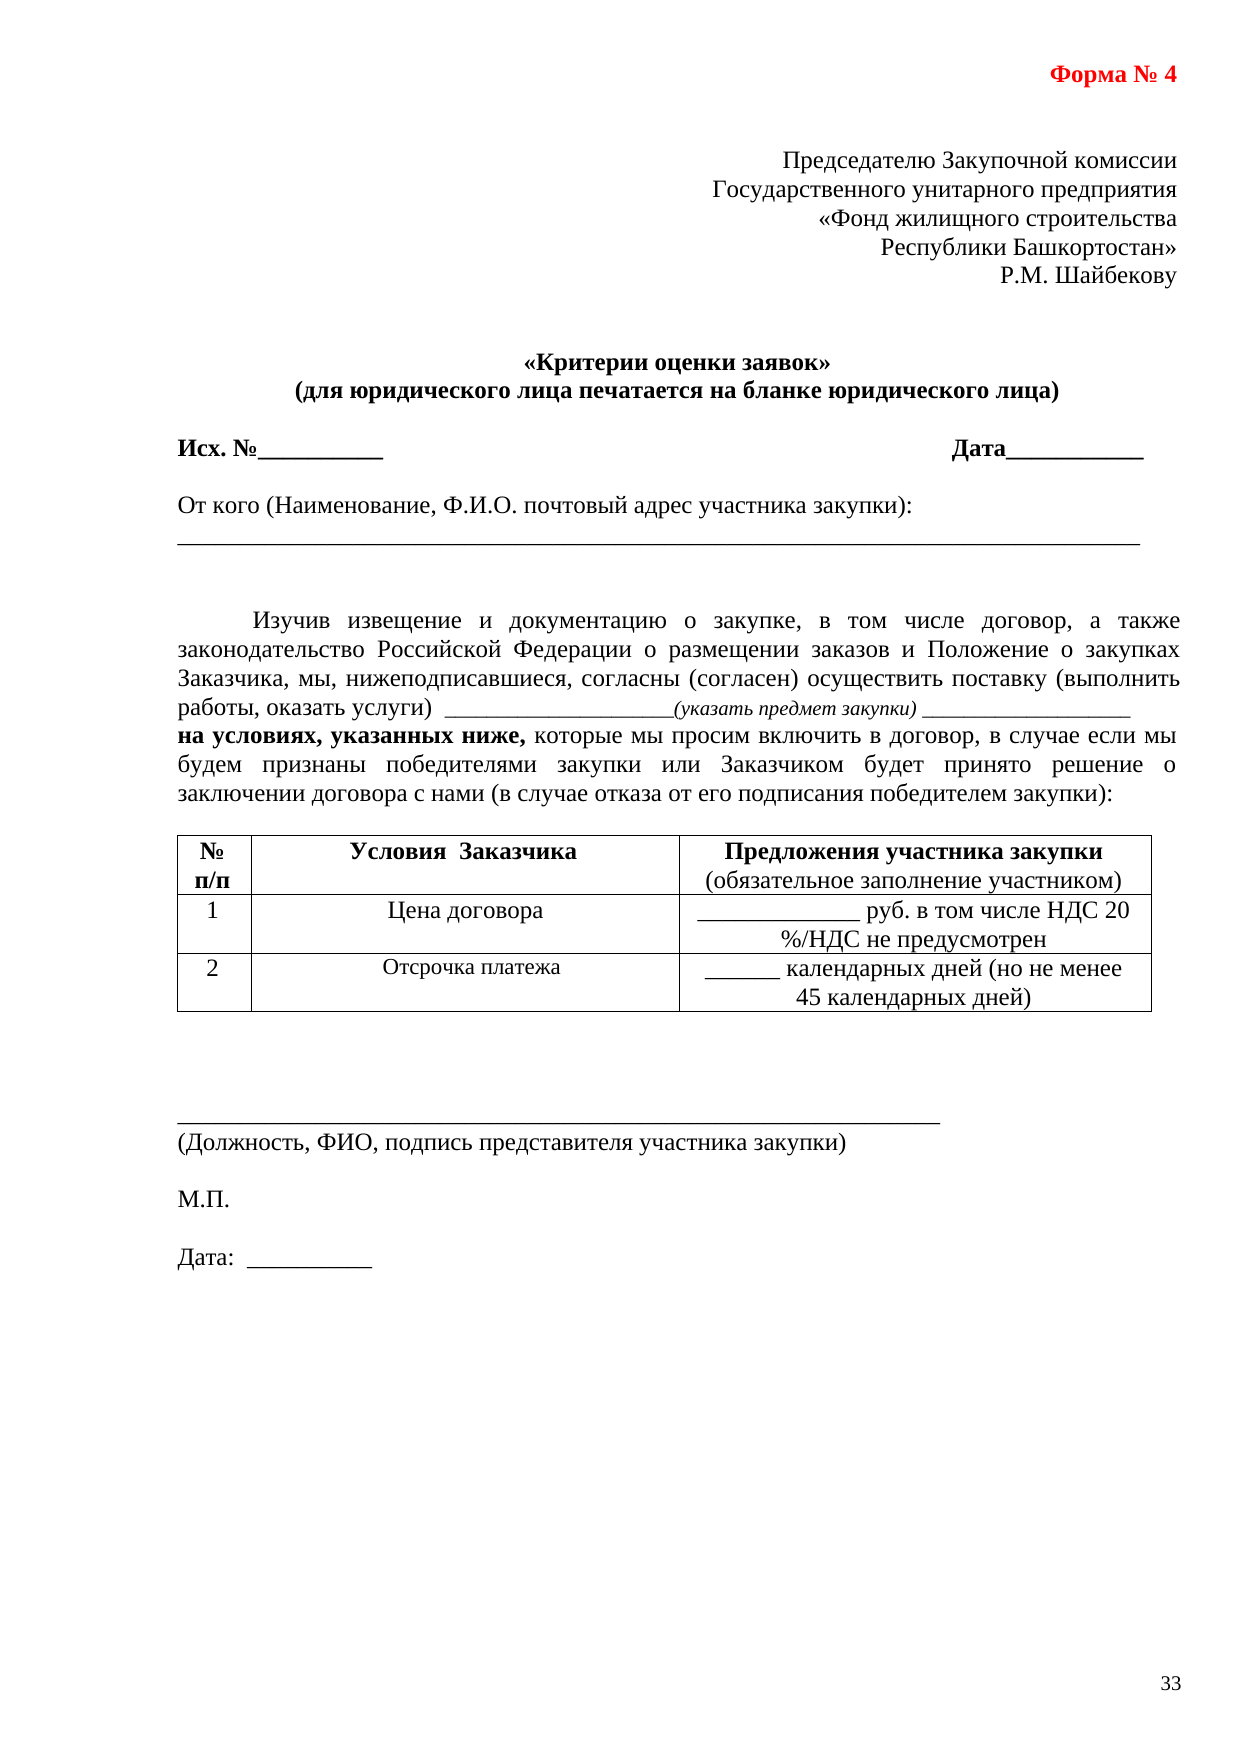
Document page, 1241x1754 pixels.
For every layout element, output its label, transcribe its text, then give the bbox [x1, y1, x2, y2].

subtitle М.П. [177, 1184, 1177, 1213]
text От кого (Наименование, Ф.И.О. почтовый адрес участника закупки): _____________________________________________________________________________ [177, 490, 1177, 548]
table_cell ______ календарных дней (но не менее 45 календарных дней) [680, 954, 1151, 1011]
text Дата: __________ [177, 1242, 1177, 1271]
table_header № п/п [178, 836, 251, 894]
table_cell Отсрочка платежа [252, 954, 679, 1011]
text на условиях, указанных ниже, которые мы просим включить в договор, в случае если мы будем признаны победителями закупки или Заказчиком будет принято решение о заключении договора с нами (в случае отказа от его подписания победителем закупки): [177, 720, 1177, 807]
table_header Предложения участника закупки (обязательное заполнение участником) [680, 836, 1151, 894]
text Изучив извещение и документацию о закупке, в том числе договор, а также законодательство Российской Федерации о размещении заказов и Положение о закупках Заказчика, мы, нижеподписавшиеся, согласны (согласен) осуществить поставку (выполнить работы, оказать услуги) ______________________(указать предмет закупки) ____________________ [177, 605, 1181, 720]
table_cell 1 [178, 895, 251, 952]
text Государственного унитарного предприятия [177, 174, 1177, 203]
text Председателю Закупочной комиссии [177, 145, 1177, 174]
table_cell Цена договора [252, 895, 679, 952]
text Форма № 4 [177, 59, 1177, 88]
text Р.М. Шайбекову [177, 260, 1177, 289]
title (для юридического лица печатается на бланке юридического лица) [177, 375, 1177, 404]
table_cell _____________ руб. в том числе НДС 20 %/НДС не предусмотрен [680, 895, 1151, 952]
table_header Условия Заказчика [252, 836, 679, 894]
text «Фонд жилищного строительства [177, 203, 1177, 232]
text (Должность, ФИО, подпись представителя участника закупки) [177, 1127, 1177, 1156]
text _____________________________________________________________ [177, 1098, 1177, 1127]
text Республики Башкортостан» [177, 232, 1177, 260]
text «Критерии оценки заявок» [177, 347, 1177, 375]
title Исх. №__________ Дата___________ [177, 433, 1177, 462]
table_cell 2 [178, 954, 251, 1011]
